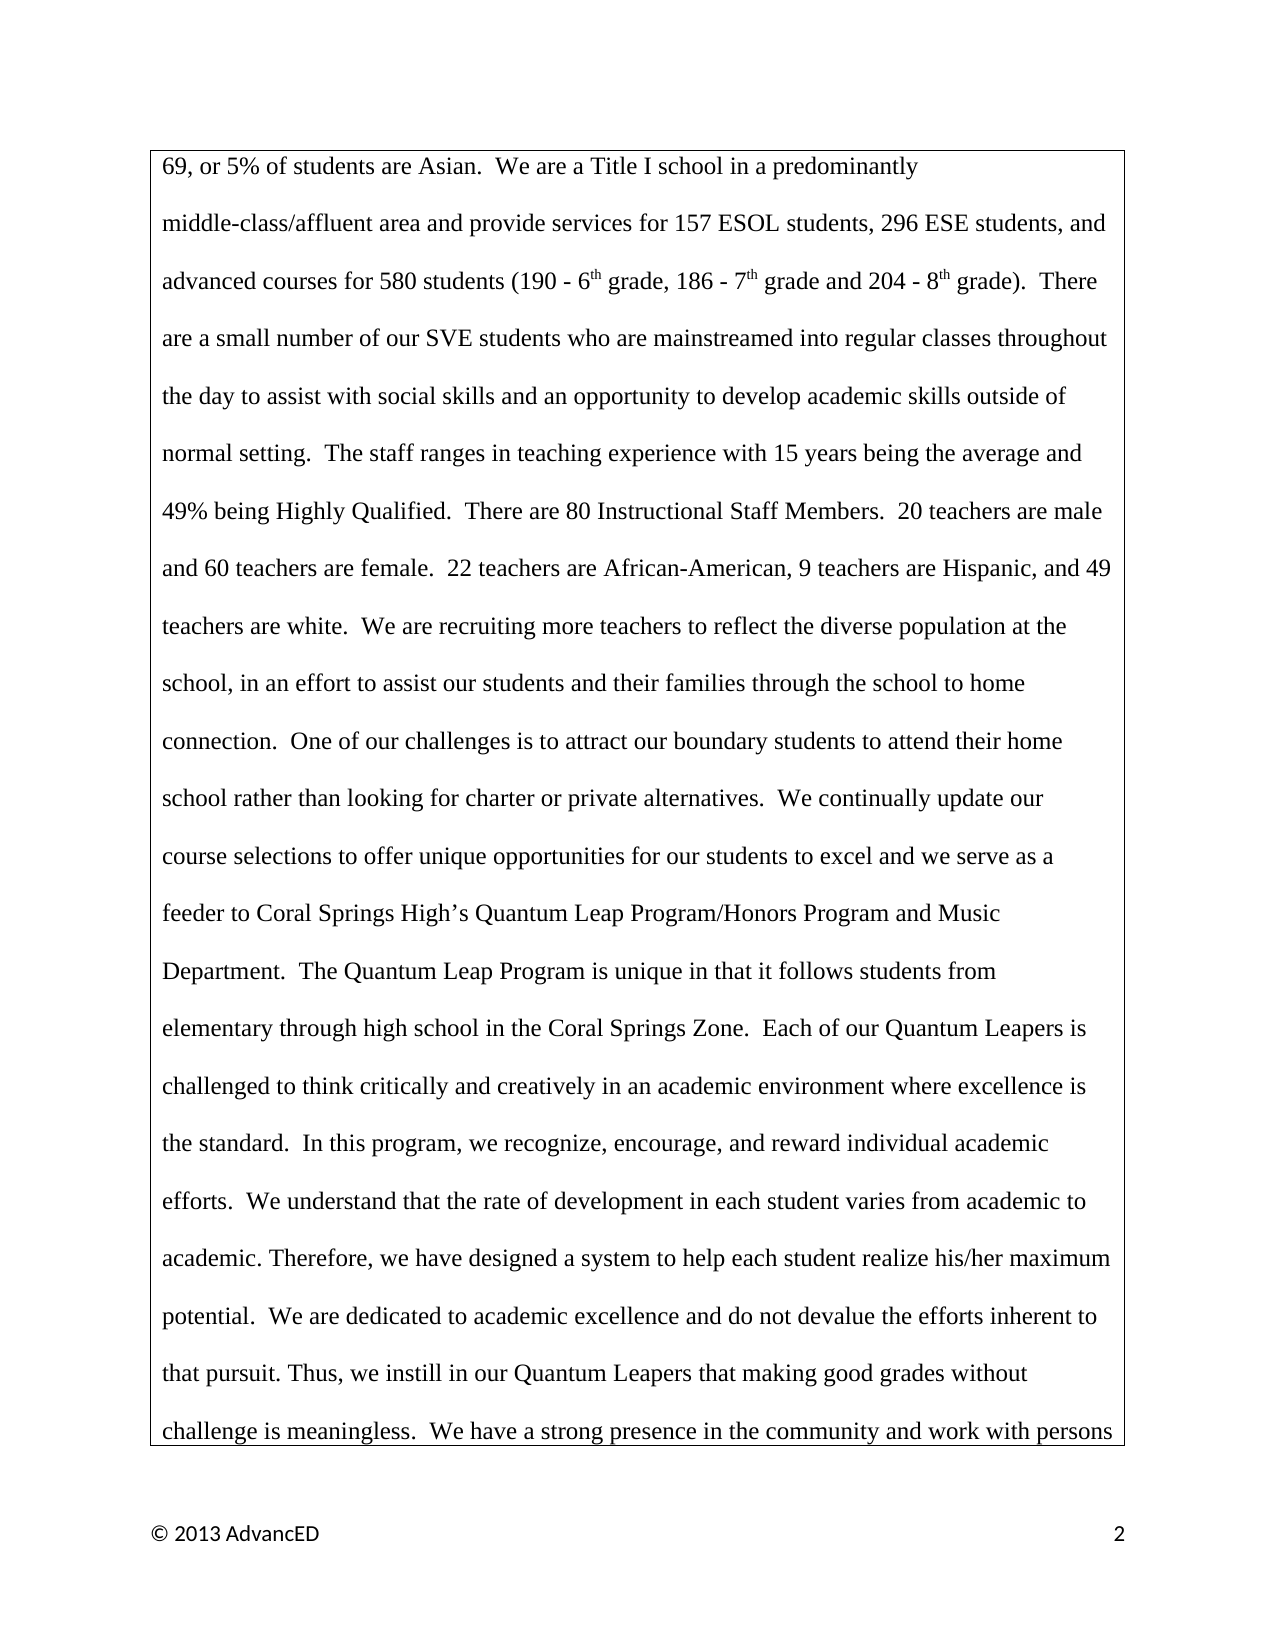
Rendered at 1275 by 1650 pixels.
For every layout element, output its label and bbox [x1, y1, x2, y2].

table_header [151, 151, 1124, 1445]
